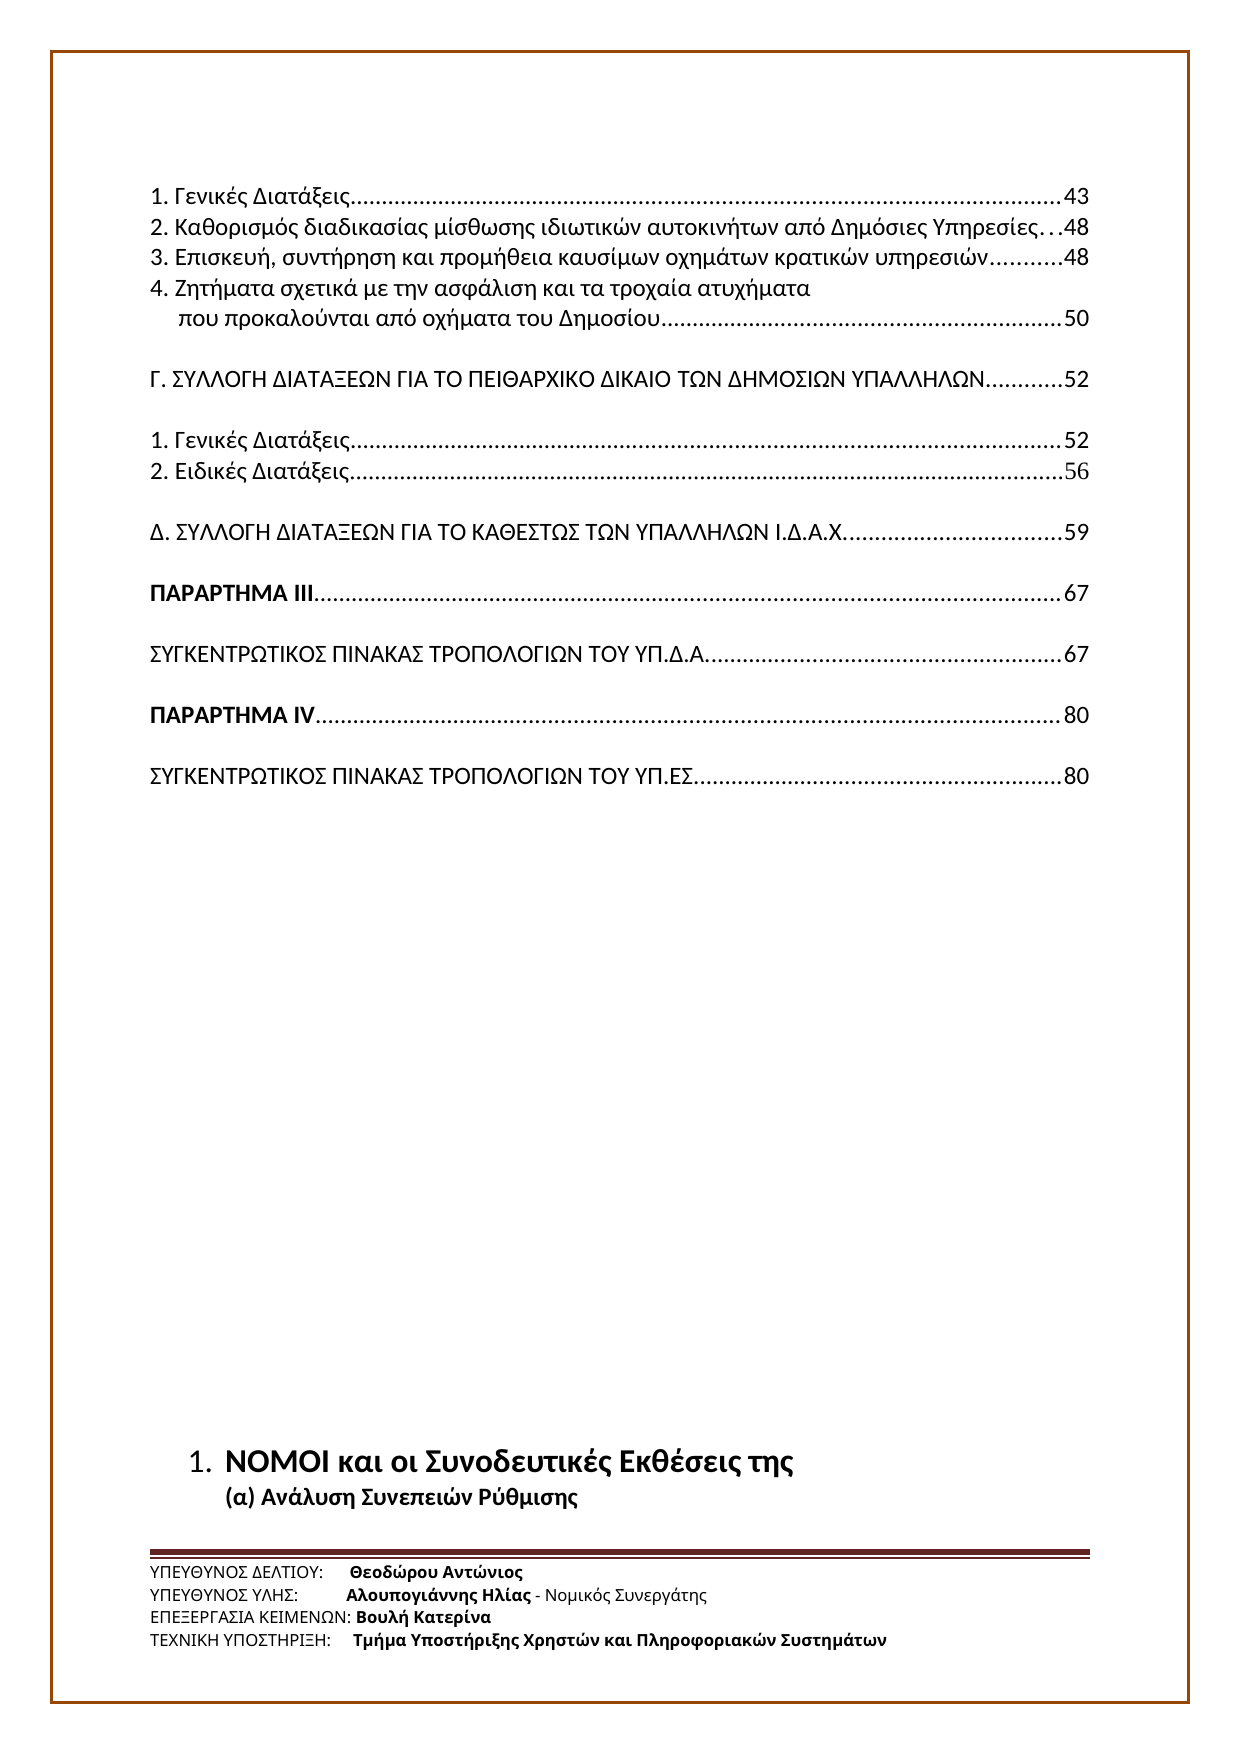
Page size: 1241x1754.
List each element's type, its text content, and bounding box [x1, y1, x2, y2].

subtitle ΝΟΜΟΙ και οι Συνοδευτικές Εκθέσεις της [187, 1440, 1053, 1481]
text (α) Ανάλυση Συνεπειών Ρύθμισης [150, 1481, 1090, 1512]
text ΠΑΡΑΡΤΗΜΑ IV 80 [150, 699, 1090, 730]
text ΠΑΡΑΡΤΗΜΑ III 67 [150, 577, 1090, 608]
text Γ. ΣΥΛΛΟΓΗ ΔΙΑΤΑΞΕΩΝ ΓΙΑ ΤΟ ΠΕΙΘΑΡΧΙΚΟ ΔΙΚΑΙΟ ΤΩΝ ΔΗΜΟΣΙΩΝ ΥΠΑΛΛΗΛΩΝ 52 [150, 364, 1090, 394]
text που προκαλούνται από οχήματα του Δημοσίου 50 [150, 303, 1090, 333]
text ΣΥΓΚΕΝΤΡΩΤΙΚΟΣ ΠΙΝΑΚΑΣ ΤΡΟΠΟΛΟΓΙΩΝ ΤΟΥ ΥΠ.ΕΣ. 80 [150, 760, 1090, 791]
text 1. Γενικές Διατάξεις 43 [150, 181, 1090, 211]
text Δ. ΣΥΛΛΟΓΗ ΔΙΑΤΑΞΕΩΝ ΓΙΑ ΤΟ ΚΑΘΕΣΤΩΣ ΤΩΝ ΥΠΑΛΛΗΛΩΝ Ι.Δ.Α.Χ. 59 [150, 516, 1090, 547]
text ΣΥΓΚΕΝΤΡΩΤΙΚΟΣ ΠΙΝΑΚΑΣ ΤΡΟΠΟΛΟΓΙΩΝ ΤΟΥ ΥΠ.Δ.Α. 67 [150, 638, 1090, 669]
text 4. Ζητήματα σχετικά με την ασφάλιση και τα τροχαία ατυχήματα [150, 272, 1090, 303]
text 3. Επισκευή, συντήρηση και προμήθεια καυσίμων οχημάτων κρατικών υπηρεσιών 48 [150, 242, 1090, 272]
text 1. Γενικές Διατάξεις 52 [150, 425, 1090, 455]
text 2. Ειδικές Διατάξεις 56 [150, 455, 1090, 486]
text 2. Καθορισμός διαδικασίας μίσθωσης ιδιωτικών αυτοκινήτων από Δημόσιες Υπηρεσίες 48 [150, 211, 1090, 242]
